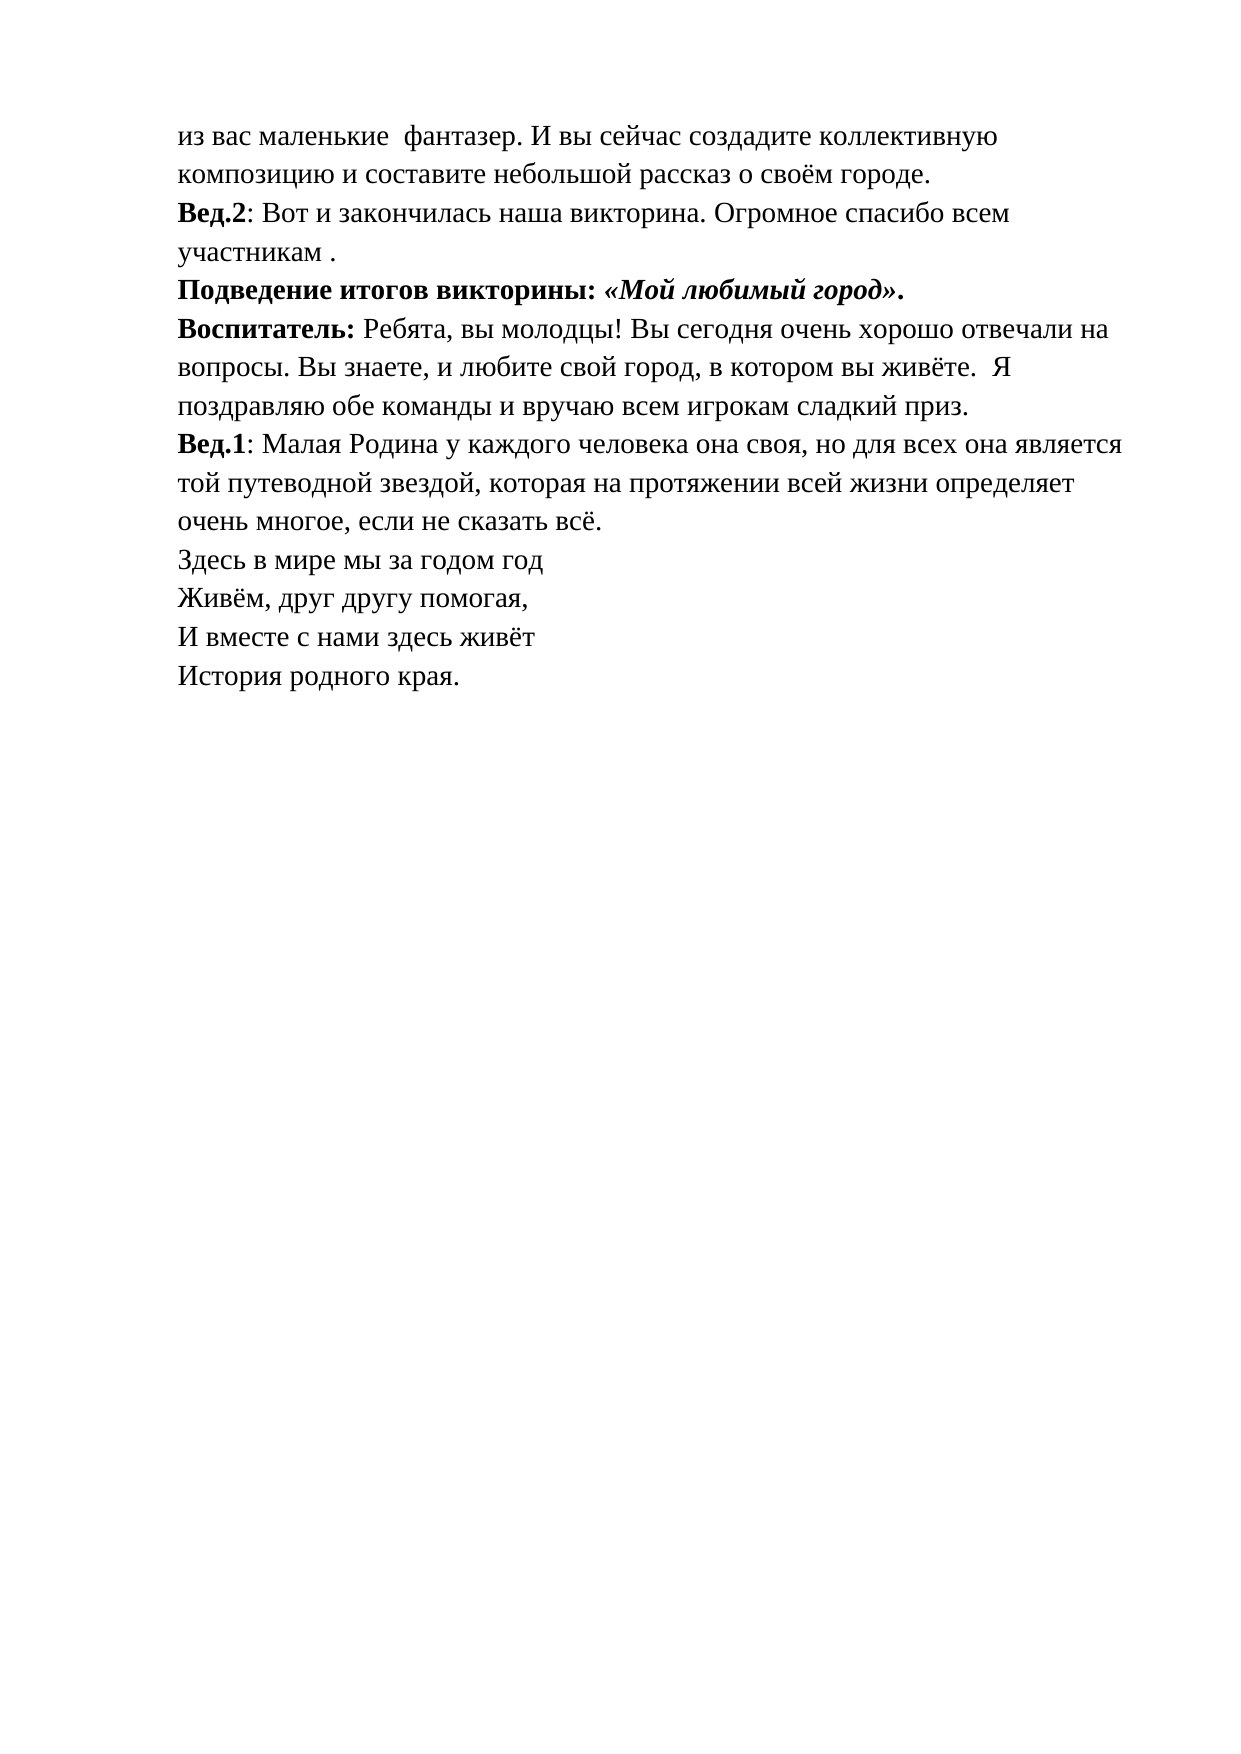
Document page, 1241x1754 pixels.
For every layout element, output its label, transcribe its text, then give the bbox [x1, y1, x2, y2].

text История родного края. [177, 658, 1152, 691]
text Подведение итогов викторины: «Мой любимый город». [177, 272, 1152, 306]
text И вместе с нами здесь живёт [177, 619, 1152, 653]
text Вед.1: Малая Родина у каждого человека она своя, но для всех она является той путеводной звездой, которая на протяжении всей жизни определяет очень многое, если не сказать всё. [177, 426, 1152, 537]
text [177, 118, 1152, 190]
text Живём, друг другу помогая, [177, 581, 1152, 614]
text Здесь в мире мы за годом год [177, 542, 1152, 576]
text Воспитатель: Ребята, вы молодцы! Вы сегодня очень хорошо отвечали на вопросы. Вы знаете, и любите свой город, в котором вы живёте. Я поздравляю обе команды и вручаю всем игрокам сладкий приз. [177, 311, 1152, 421]
text Вед.2: Вот и закончилась наша викторина. Огромное спасибо всем участникам . [177, 195, 1152, 267]
